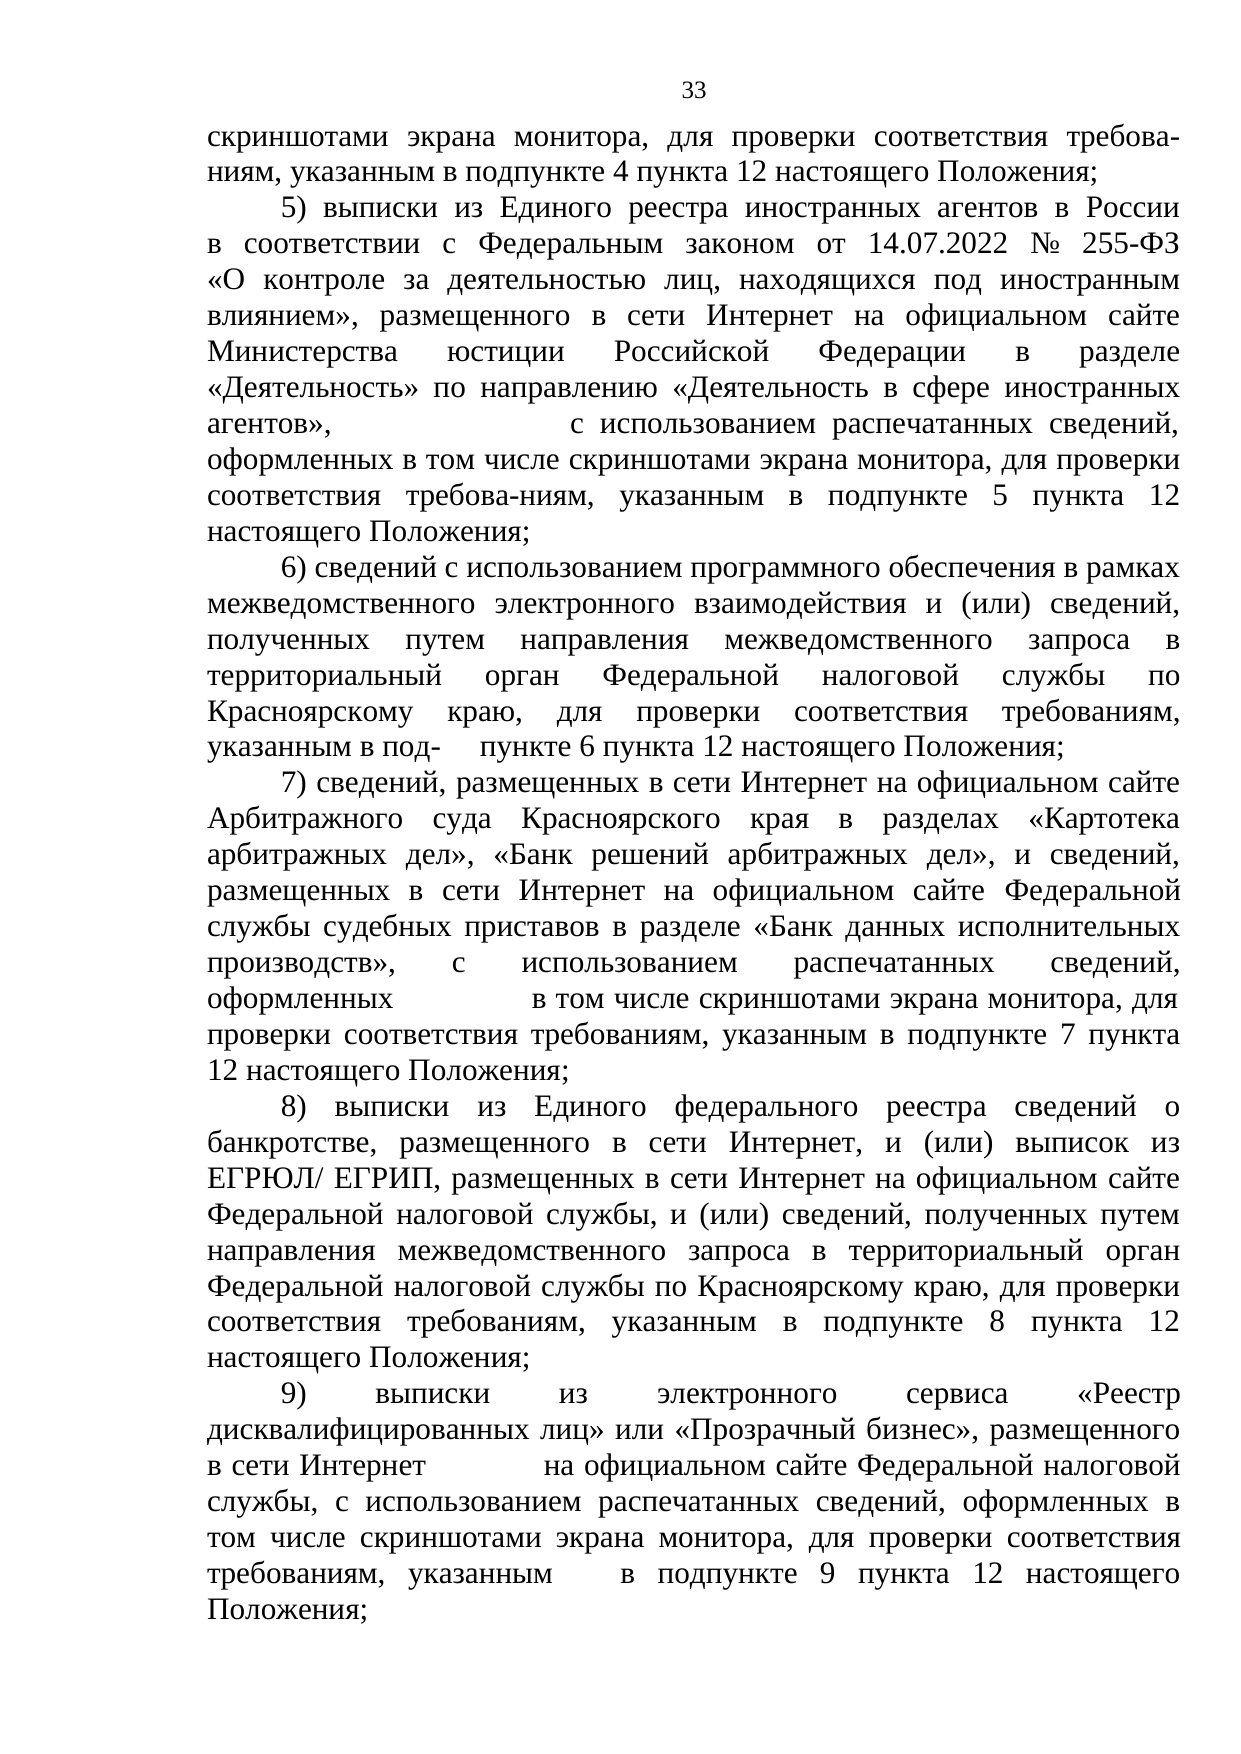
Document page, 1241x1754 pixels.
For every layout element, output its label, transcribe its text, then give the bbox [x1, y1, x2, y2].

text 6) сведений с использованием программного обеспечения в рамках межведомственного электронного взаимодействия и (или) сведений, полученных путем направления межведомственного запроса в территориальный орган Федеральной налоговой службы по Красноярскому краю, для проверки соответствия требованиям, указанным в под- пункте 6 пункта 12 настоящего Положения; [207, 548, 1181, 764]
text 9) выписки из электронного сервиса «Реестр дисквалифицированных лиц» или «Прозрачный бизнес», размещенного в сети Интернет на официальном сайте Федеральной налоговой службы, с использованием распечатанных сведений, оформленных в том числе скриншотами экрана монитора, для проверки соответствия требованиям, указанным в подпункте 9 пункта 12 настоящего Положения; [207, 1374, 1181, 1626]
text 8) выписки из Единого федерального реестра сведений о банкротстве, размещенного в сети Интернет, и (или) выписок из ЕГРЮЛ/ ЕГРИП, размещенных в сети Интернет на официальном сайте Федеральной налоговой службы, и (или) сведений, полученных путем направления межведомственного запроса в территориальный орган Федеральной налоговой службы по Красноярскому краю, для проверки соответствия требованиям, указанным в подпункте 8 пункта 12 настоящего Положения; [207, 1087, 1181, 1374]
text 7) сведений, размещенных в сети Интернет на официальном сайте Арбитражного суда Красноярского края в разделах «Картотека арбитражных дел», «Банк решений арбитражных дел», и сведений, размещенных в сети Интернет на официальном сайте Федеральной службы судебных приставов в разделе «Банк данных исполнительных производств», с использованием распечатанных сведений, оформленных в том числе скриншотами экрана монитора, для проверки соответствия требованиям, указанным в подпункте 7 пункта 12 настоящего Положения; [207, 764, 1181, 1087]
text 5) выписки из Единого реестра иностранных агентов в России в соответствии с Федеральным законом от 14.07.2022 № 255-ФЗ «О контроле за деятельностью лиц, находящихся под иностранным влиянием», размещенного в сети Интернет на официальном сайте Министерства юстиции Российской Федерации в разделе «Деятельность» по направлению «Деятельность в сфере иностранных агентов», с использованием распечатанных сведений, оформленных в том числе скриншотами экрана монитора, для проверки соответствия требова-ниям, указанным в подпункте 5 пункта 12 настоящего Положения; [207, 189, 1181, 548]
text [207, 118, 1181, 189]
